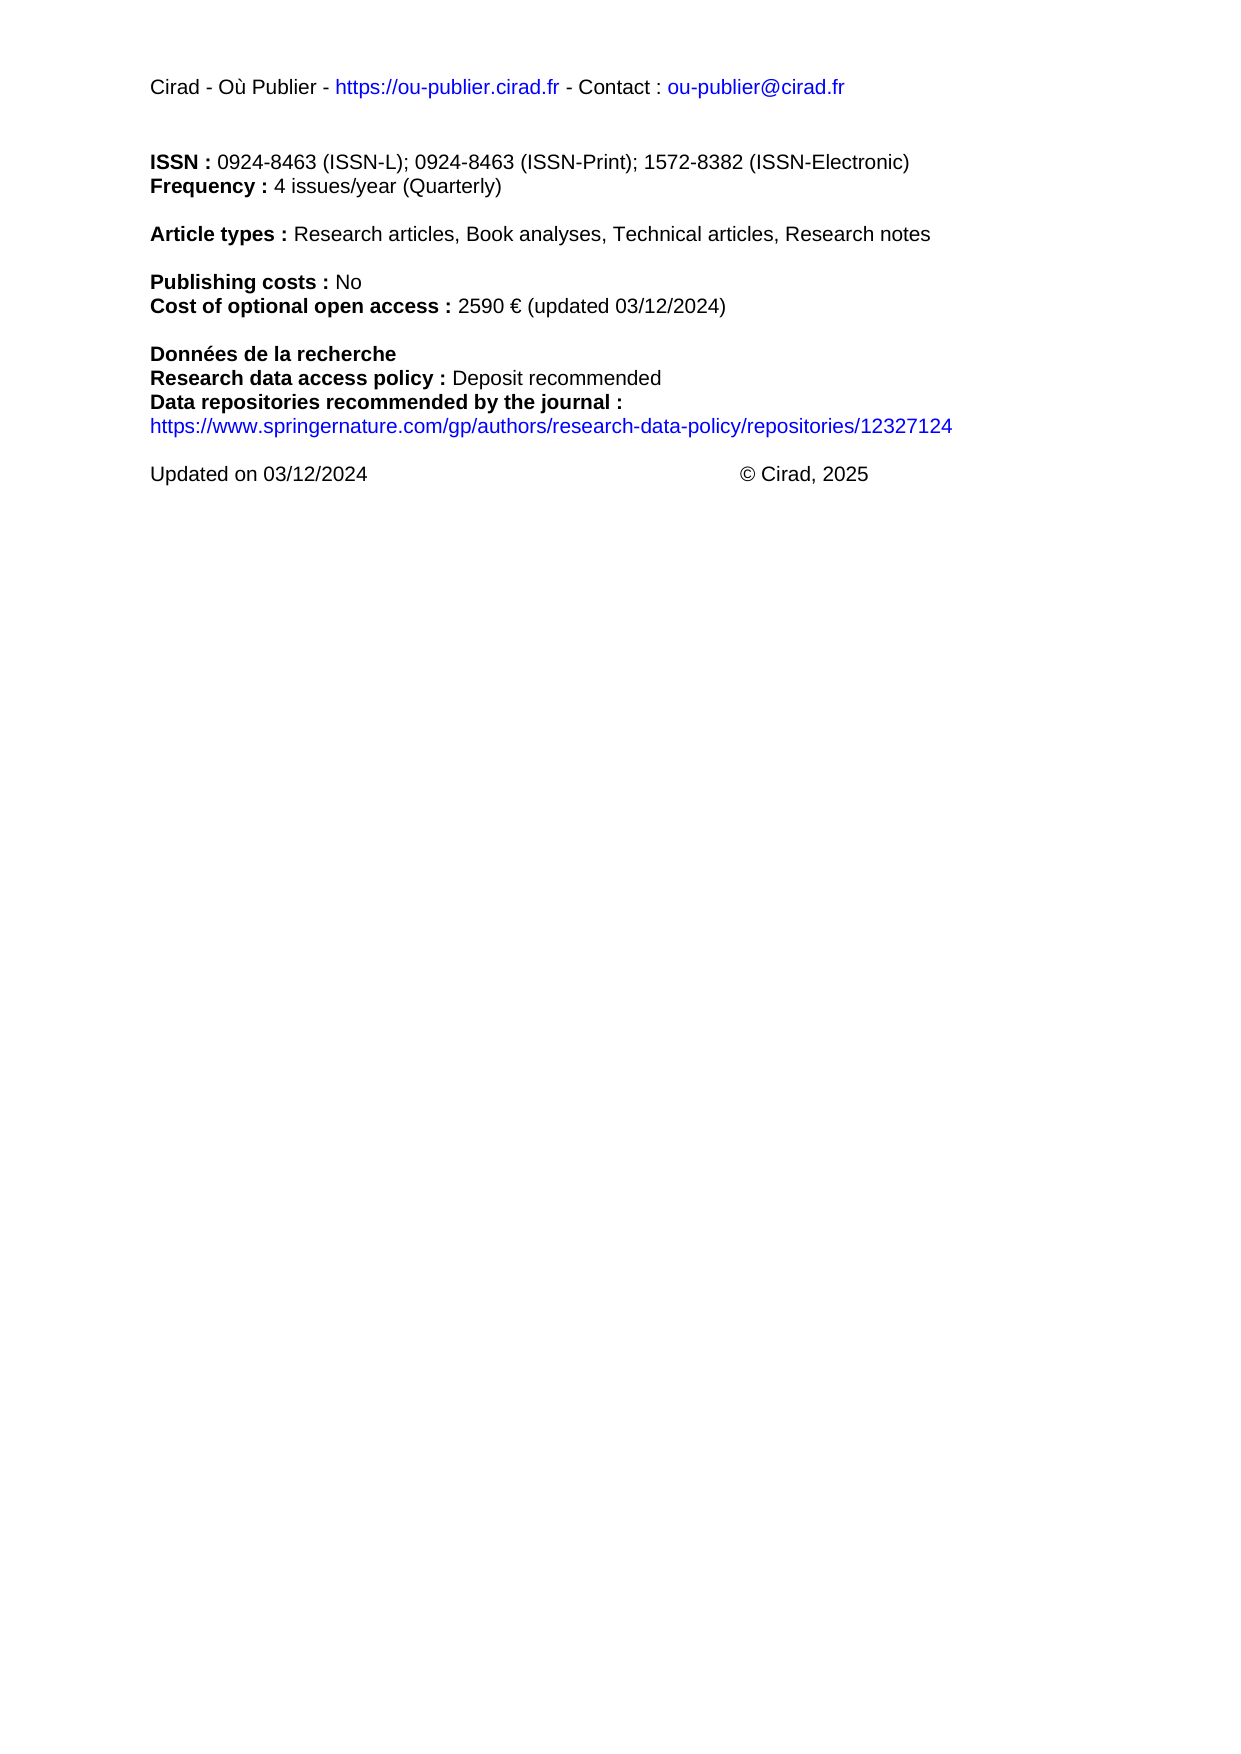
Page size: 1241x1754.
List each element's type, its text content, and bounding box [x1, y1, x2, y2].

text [150, 150, 1090, 198]
text Article types : Research articles, Book analyses, Technical articles, Research notesPublishing costs : NoCost of optional open access : 2590 € (updated 03/12/2024)Données de la rechercheResearch data access policy : Deposit recommendedData repositories recommended by the journal : https://www.springernature.com/gp/authors/research-data-policy/repositories/12327124Updated on 03/12/2024 © Cirad, 2025 [150, 198, 1090, 485]
